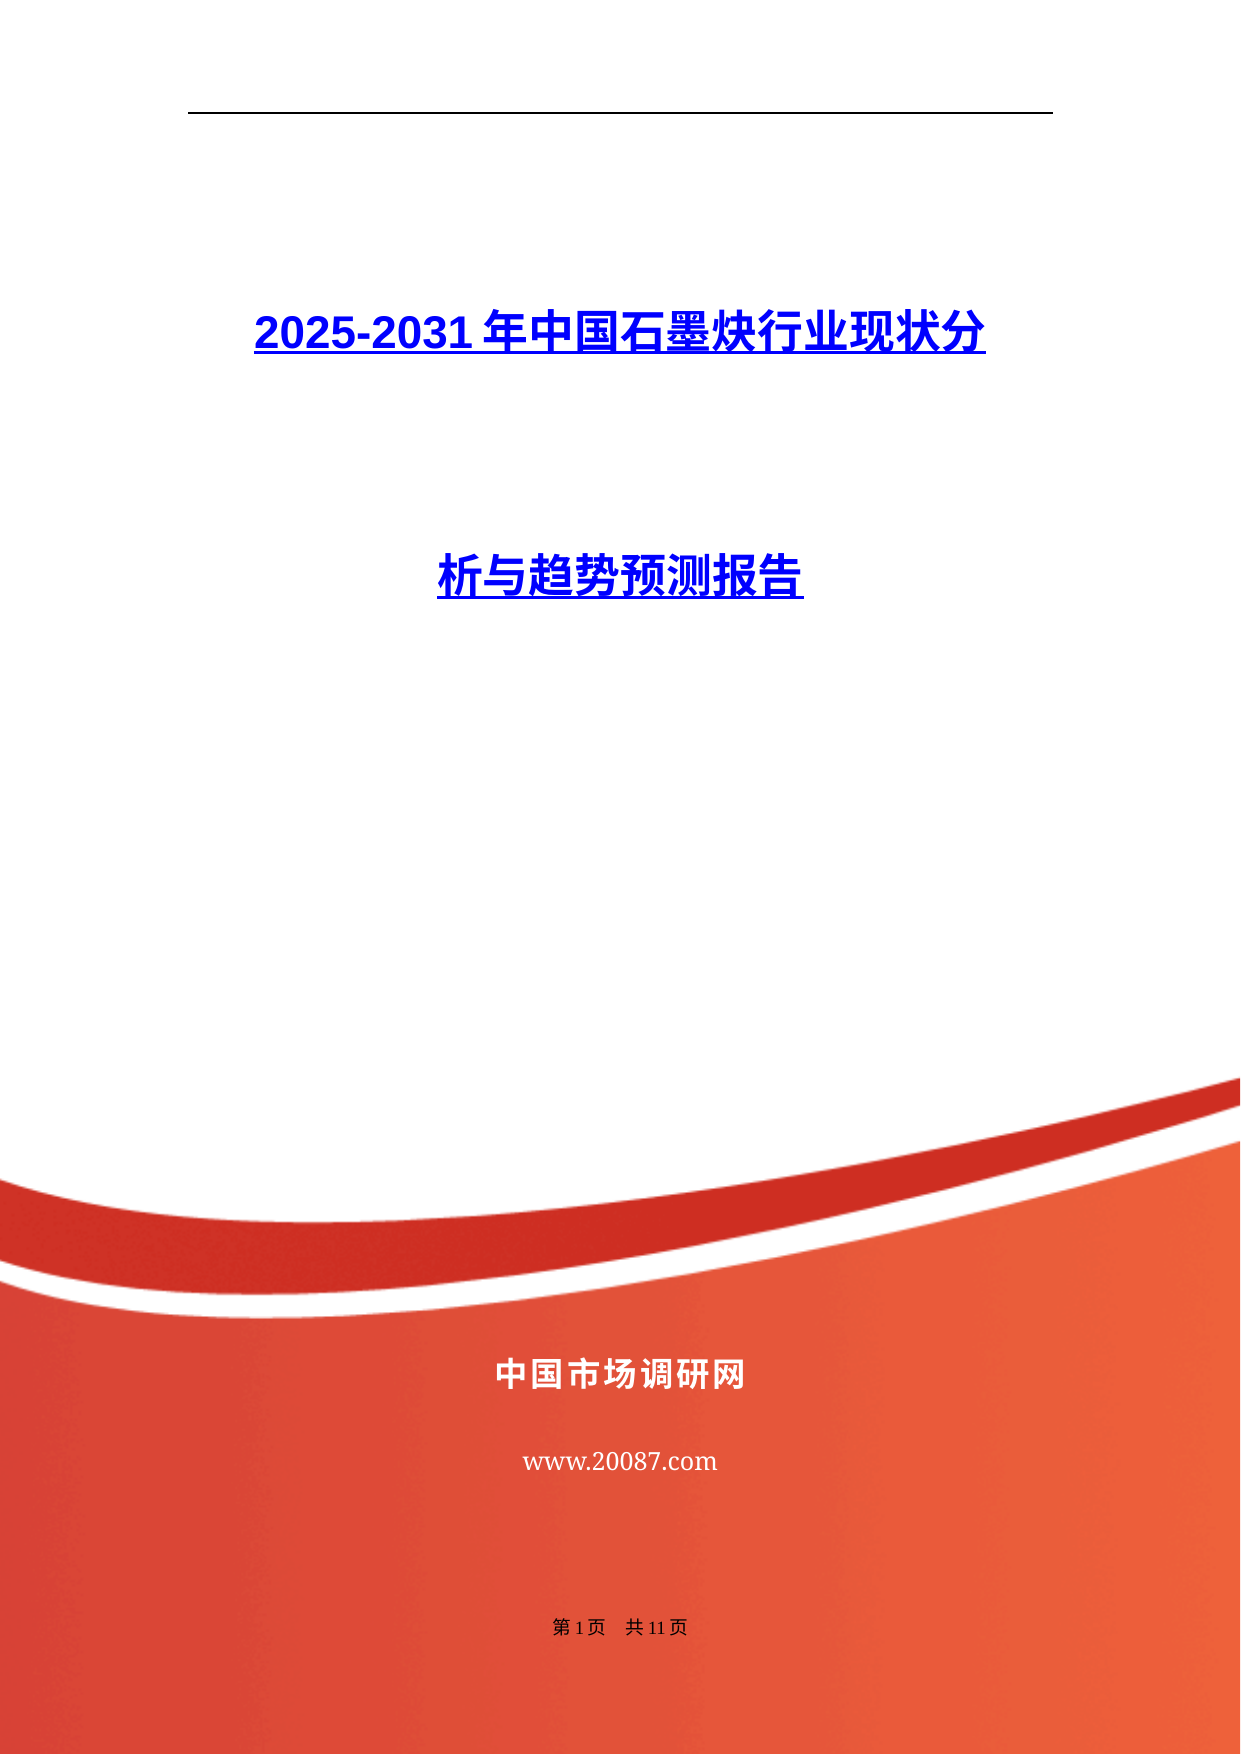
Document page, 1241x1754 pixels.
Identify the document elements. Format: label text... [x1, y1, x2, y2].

text www.20087.com [187, 1428, 1053, 1493]
picture [0, 1006, 1241, 1754]
table_header 2025-2031年中国石墨炔行业现状分析与趋势预测报告 [188, 207, 1053, 773]
subtitle 中国市场调研网 [187, 1339, 1053, 1404]
